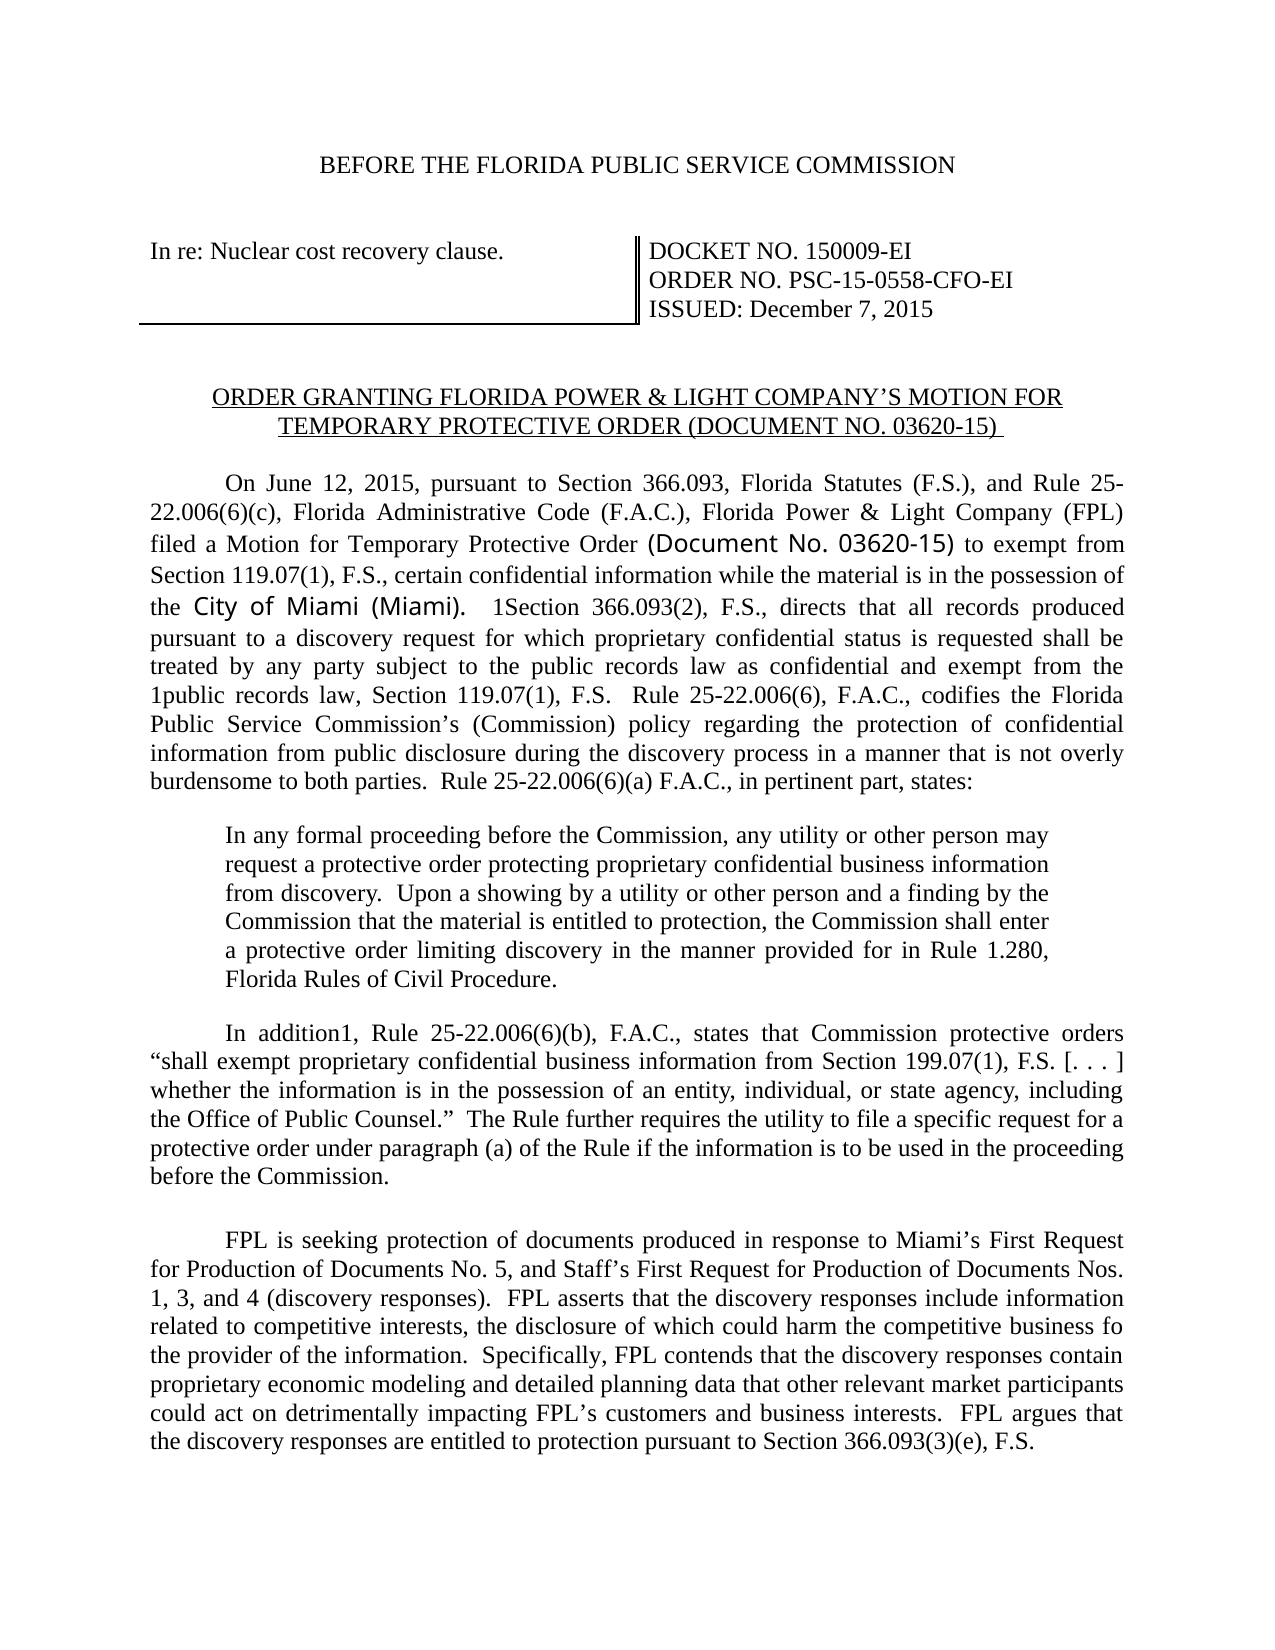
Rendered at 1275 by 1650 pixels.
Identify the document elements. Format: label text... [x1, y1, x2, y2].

text On June 12, 2015, pursuant to Section 366.093, Florida Statutes (F.S.), and Rule 25-22.006(6)(c), Florida Administrative Code (F.A.C.), Florida Power & Light Company (FPL) filed a Motion for Temporary Protective Order (Document No. 03620-15) to exempt from Section 119.07(1), F.S., certain confidential information while the material is in the possession of the City of Miami (Miami). Section 366.093(2), F.S., directs that all records produced pursuant to a discovery request for which proprietary confidential status is requested shall be treated by any party subject to the public records law as confidential and exempt from the public records law, Section 119.07(1), F.S. Rule 25-22.006(6), F.A.C., codifies the Florida Public Service Commission’s (Commission) policy regarding the protection of confidential information from public disclosure during the discovery process in a manner that is not overly burdensome to both parties. Rule 25-22.006(6)(a) F.A.C., in pertinent part, states: [150, 468, 1125, 795]
text In addition, Rule 25-22.006(6)(b), F.A.C., states that Commission protective orders “shall exempt proprietary confidential business information from Section 199.07(1), F.S. [. . . ] whether the information is in the possession of an entity, individual, or state agency, including the Office of Public Counsel.” The Rule further requires the utility to file a specific request for a protective order under paragraph (a) of the Rule if the information is to be used in the proceeding before the Commission. [150, 1018, 1125, 1190]
table_header DOCKET NO. 150009-EI ORDER NO. PSC-15-0558-CFO-EI ISSUED: December 7, 2015 [640, 236, 1136, 322]
text In any formal proceeding before the Commission, any utility or other person may request a protective order protecting proprietary confidential business information from discovery. Upon a showing by a utility or other person and a finding by the Commission that the material is entitled to protection, the Commission shall enter a protective order limiting discovery in the manner provided for in Rule 1.280, Florida Rules of Civil Procedure. [225, 820, 1050, 993]
table_header In re: Nuclear cost recovery clause. [139, 236, 635, 322]
subtitle BEFORE THE FLORIDA PUBLIC SERVICE COMMISSION [150, 150, 1125, 179]
text FPL is seeking protection of documents produced in response to Miami’s First Request for Production of Documents No. 5, and Staff’s First Request for Production of Documents Nos. 1, 3, and 4 (discovery responses). FPL asserts that the discovery responses include information related to competitive interests, the disclosure of which could harm the competitive business fo the provider of the information. Specifically, FPL contends that the discovery responses contain proprietary economic modeling and detailed planning data that other relevant market participants could act on detrimentally impacting FPL’s customers and business interests. FPL argues that the discovery responses are entitled to protection pursuant to Section 366.093(3)(e), F.S. [150, 1225, 1125, 1455]
text ORDER GRANTING FLORIDA POWER & LIGHT COMPANY’S MOTION FOR TEMPORARY PROTECTIVE ORDER (DOCUMENT NO. 03620-15) [150, 382, 1125, 439]
